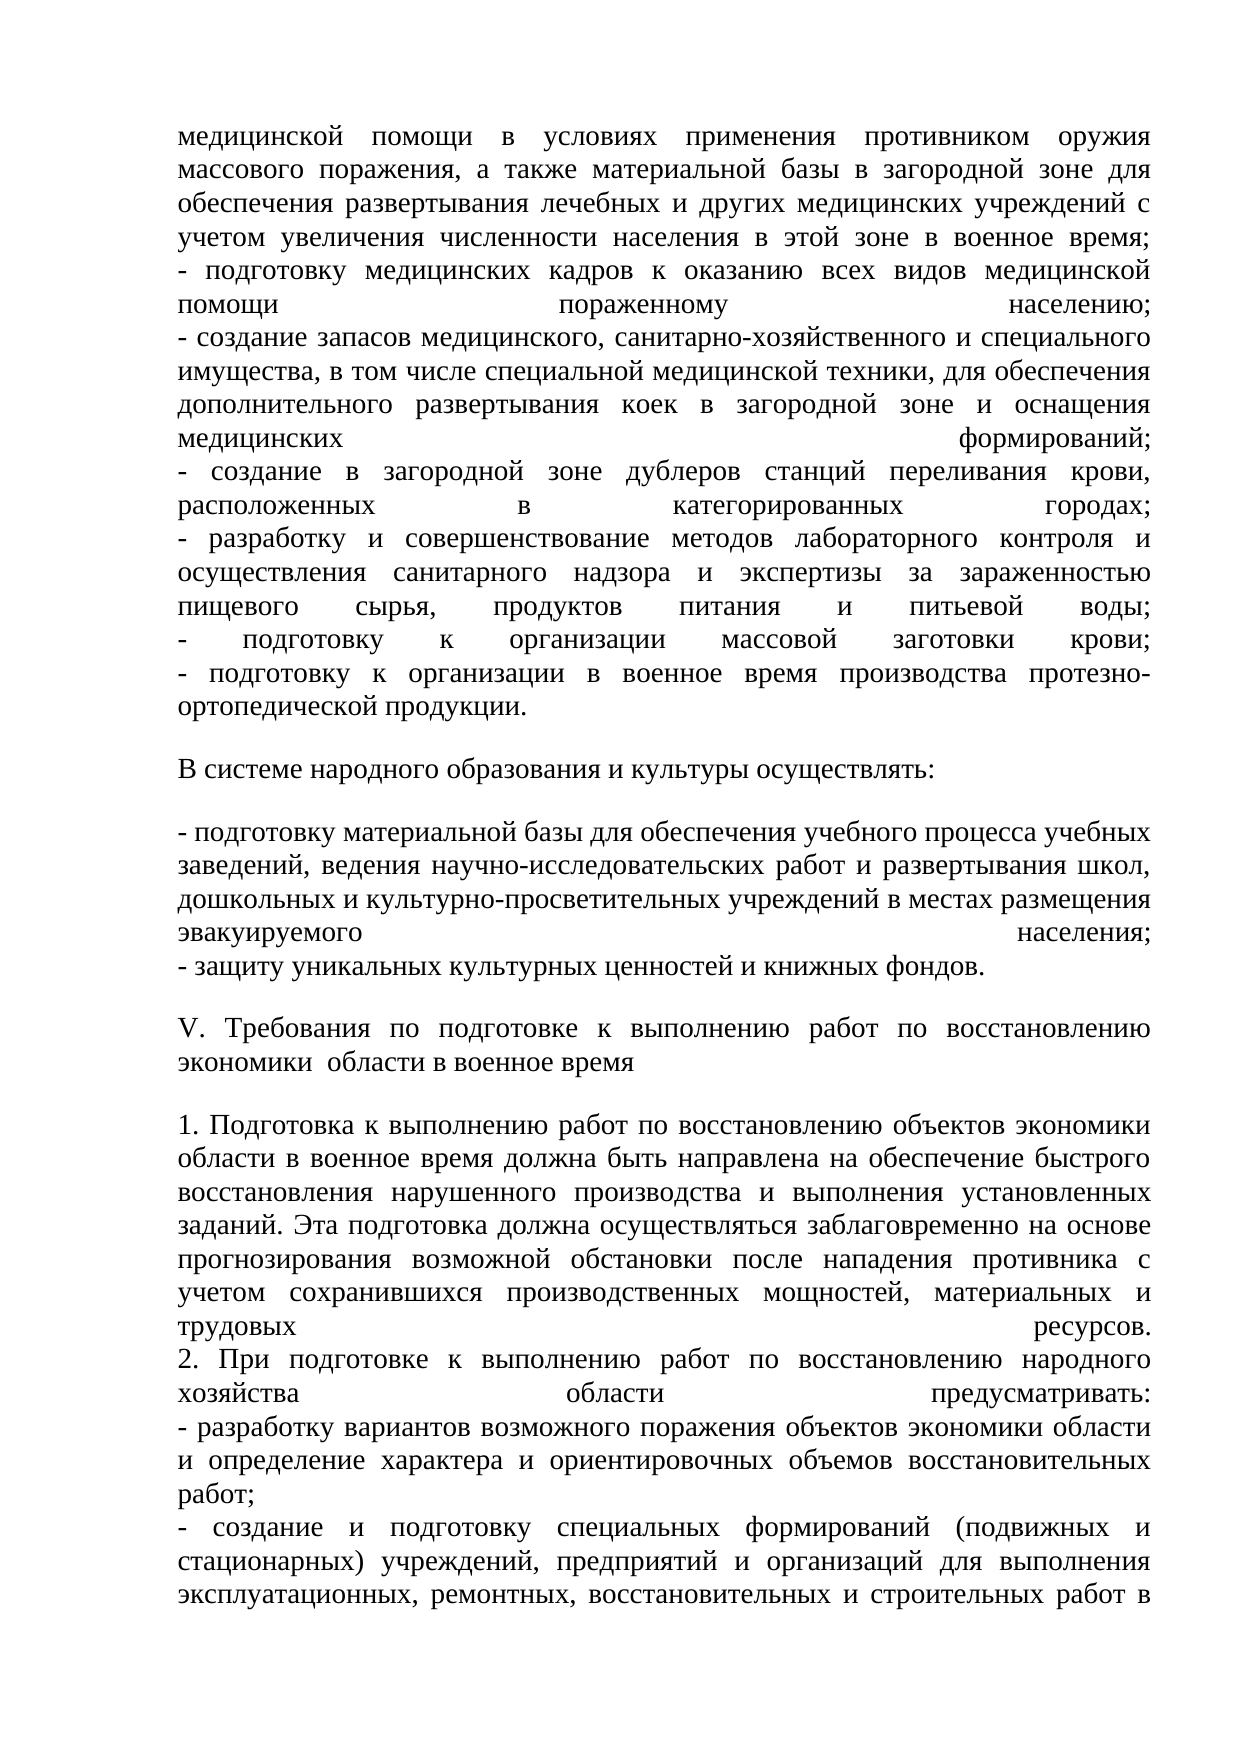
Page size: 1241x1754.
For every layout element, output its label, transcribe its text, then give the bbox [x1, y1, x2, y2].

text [177, 1107, 1152, 1610]
text V. Требования по подготовке к выполнению работ по восстановлению экономики области в военное время [177, 1011, 1152, 1078]
text - подготовку материальной базы для обеспечения учебного процесса учебных заведений, ведения научно-исследовательских работ и развертывания школ, дошкольных и культурно-просветительных учреждений в местах размещения эвакуируемого населения; - защиту уникальных культурных ценностей и книжных фондов. [177, 814, 1152, 981]
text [177, 118, 1152, 722]
text В системе народного образования и культуры осуществлять: [177, 751, 1152, 784]
